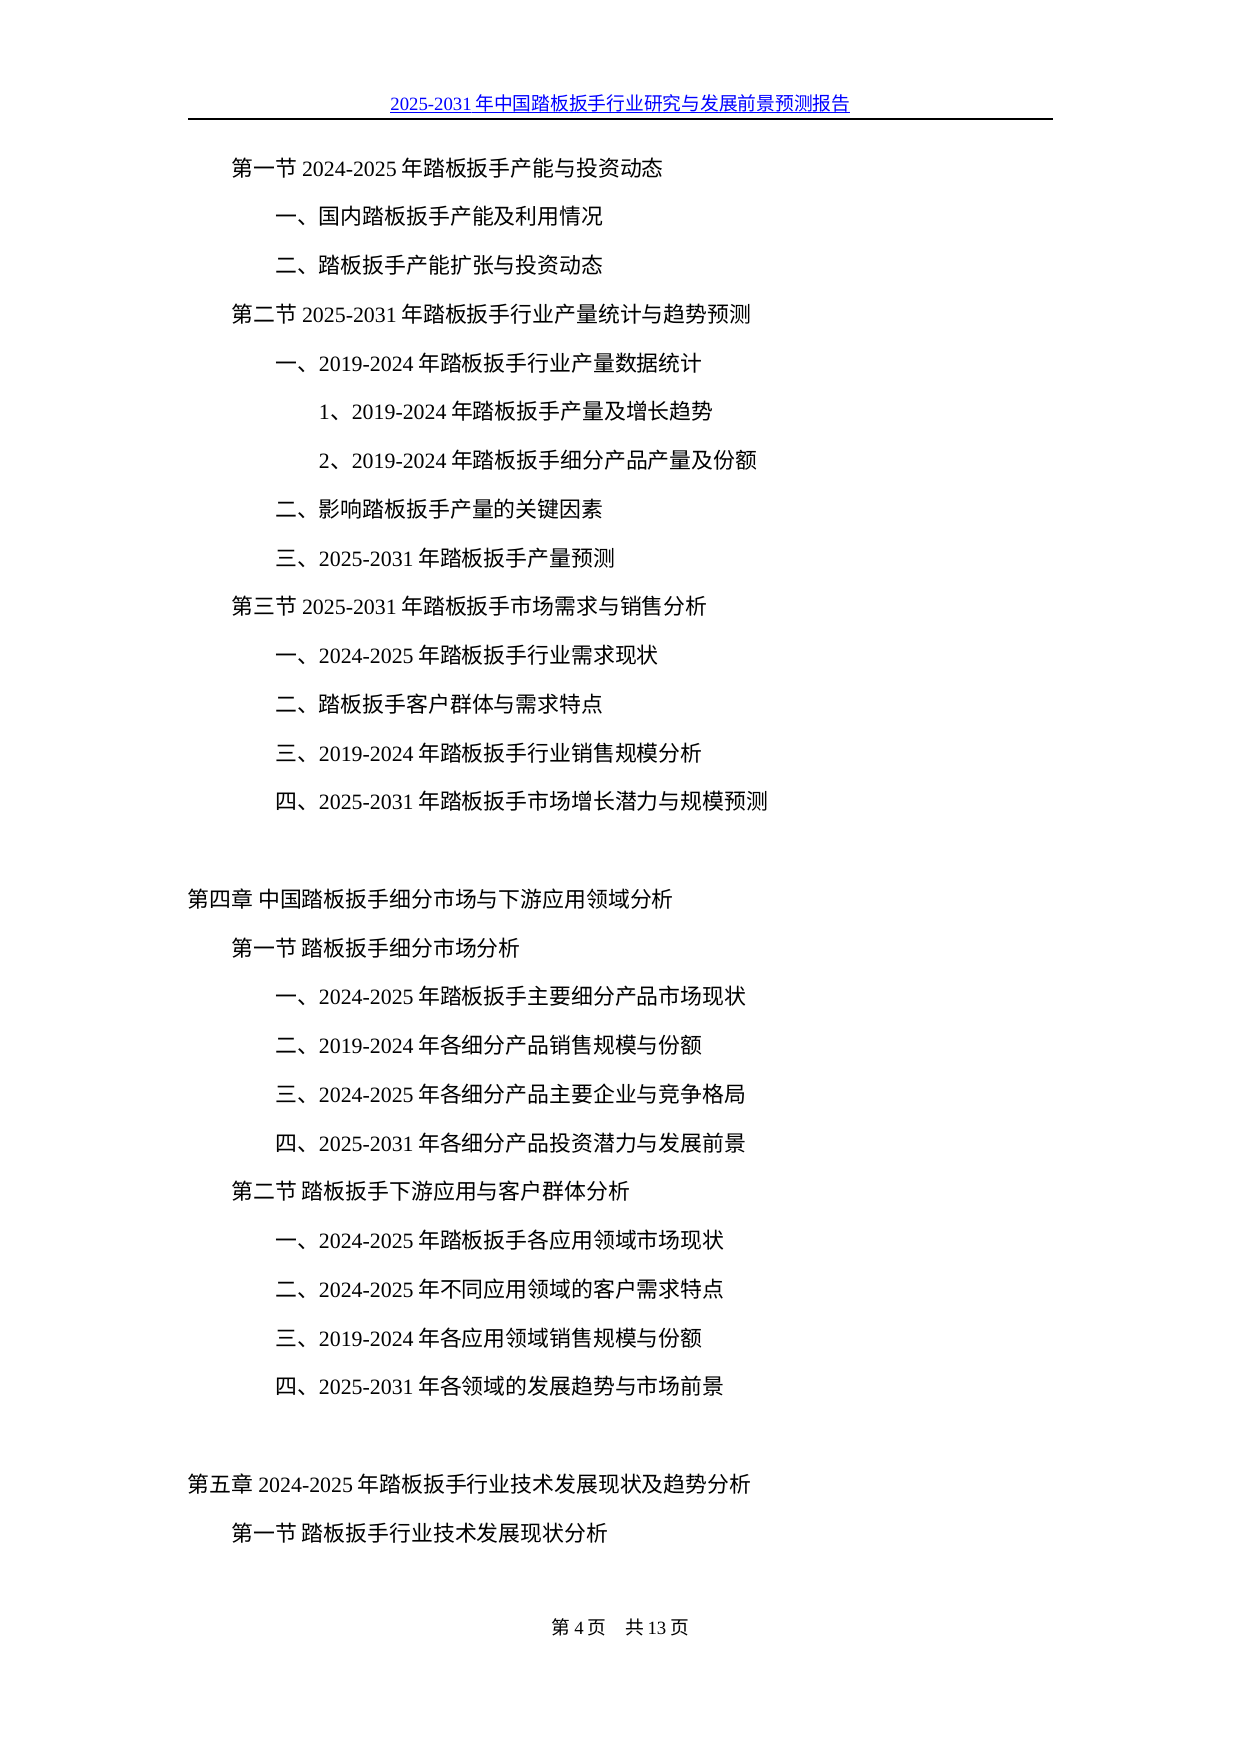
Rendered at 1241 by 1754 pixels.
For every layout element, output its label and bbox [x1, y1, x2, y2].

text [187, 150, 1053, 1548]
